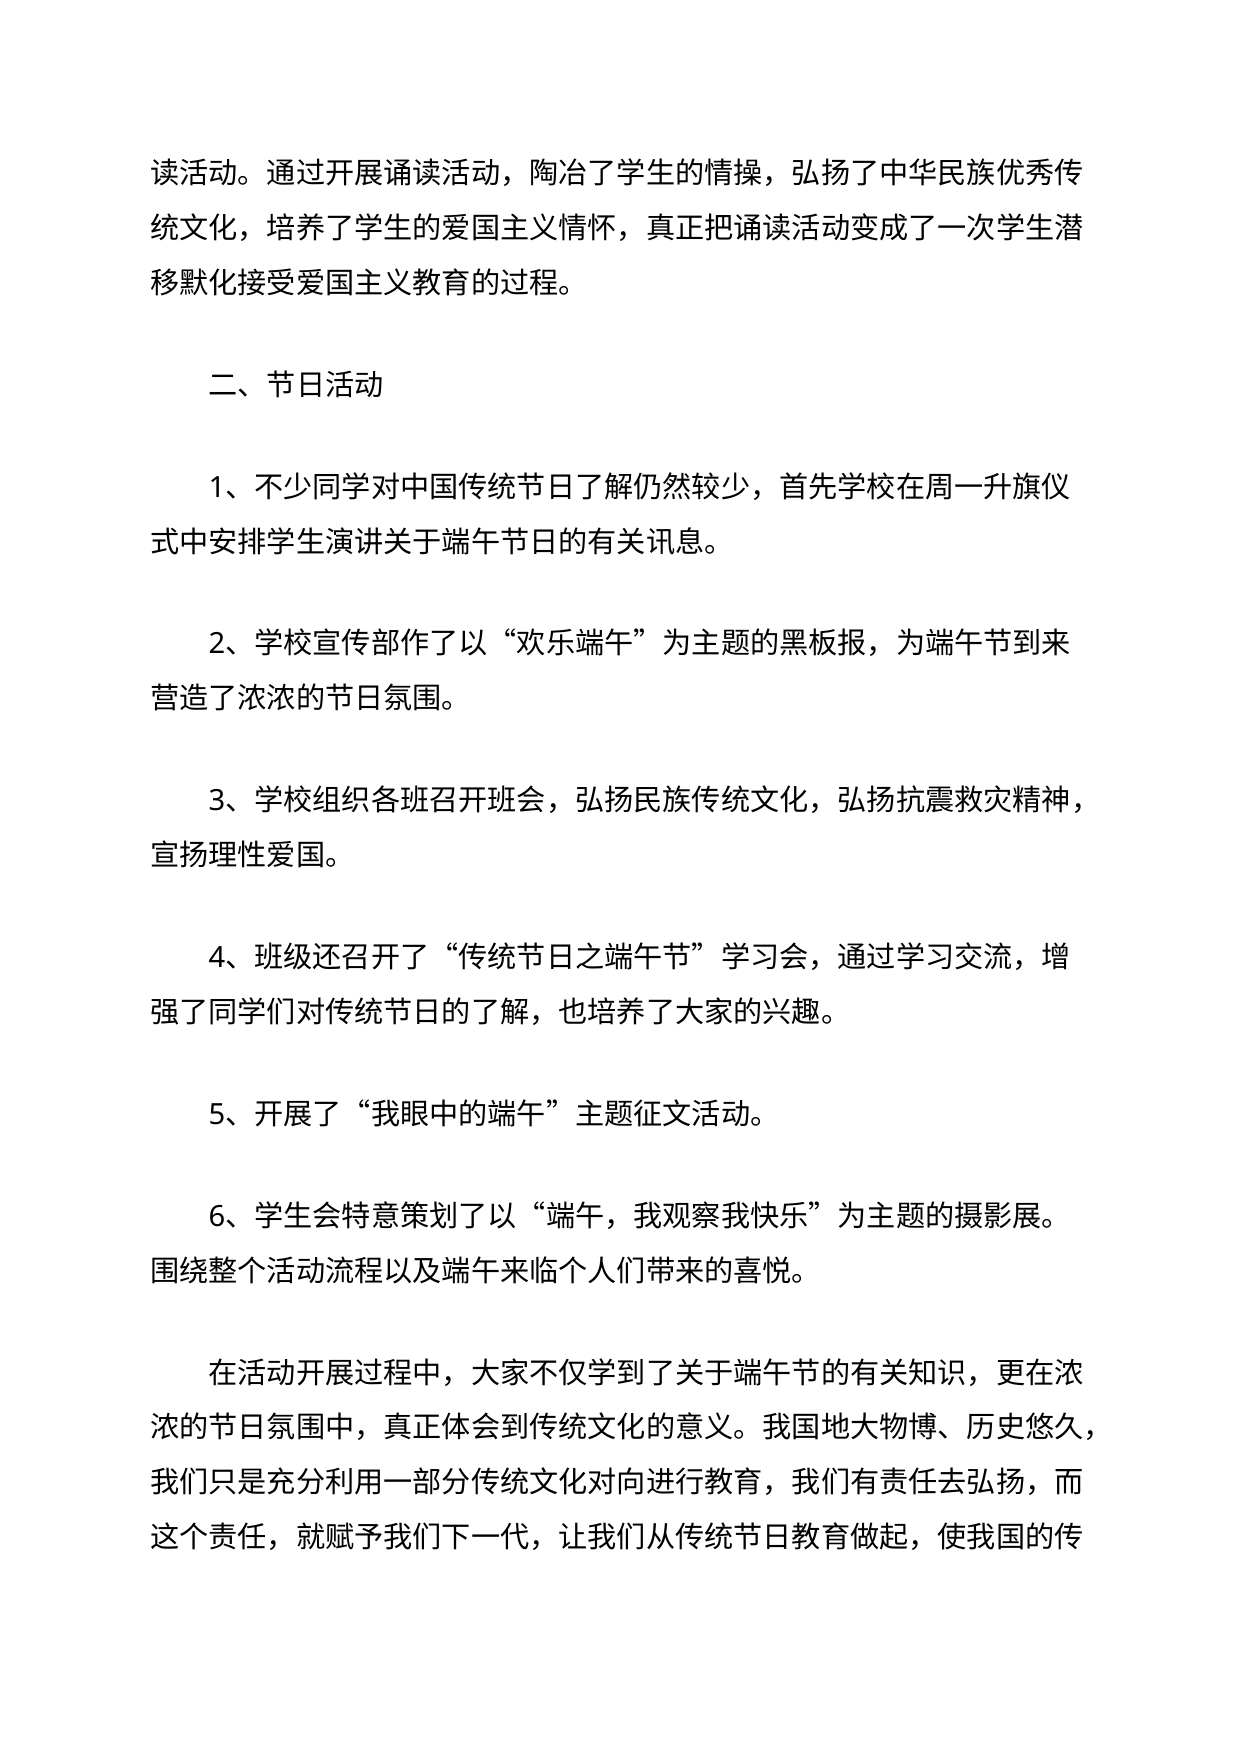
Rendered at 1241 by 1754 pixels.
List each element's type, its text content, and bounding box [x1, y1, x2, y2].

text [150, 150, 1090, 302]
text 3、学校组织各班召开班会，弘扬民族传统文化，弘扬抗震救灾精神，宣扬理性爱国。 [150, 777, 1090, 874]
text 2、学校宣传部作了以“欢乐端午”为主题的黑板报，为端午节到来营造了浓浓的节日氛围。 [150, 620, 1090, 717]
text 6、学生会特意策划了以“端午，我观察我快乐”为主题的摄影展。围绕整个活动流程以及端午来临个人们带来的喜悦。 [150, 1192, 1090, 1290]
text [150, 1349, 1090, 1556]
text 5、开展了“我眼中的端午”主题征文活动。 [150, 1090, 1090, 1133]
text 4、班级还召开了“传统节日之端午节”学习会，通过学习交流，增强了同学们对传统节日的了解，也培养了大家的兴趣。 [150, 934, 1090, 1031]
text 二、节日活动 [150, 362, 1090, 404]
text 1、不少同学对中国传统节日了解仍然较少，首先学校在周一升旗仪式中安排学生演讲关于端午节日的有关讯息。 [150, 463, 1090, 561]
